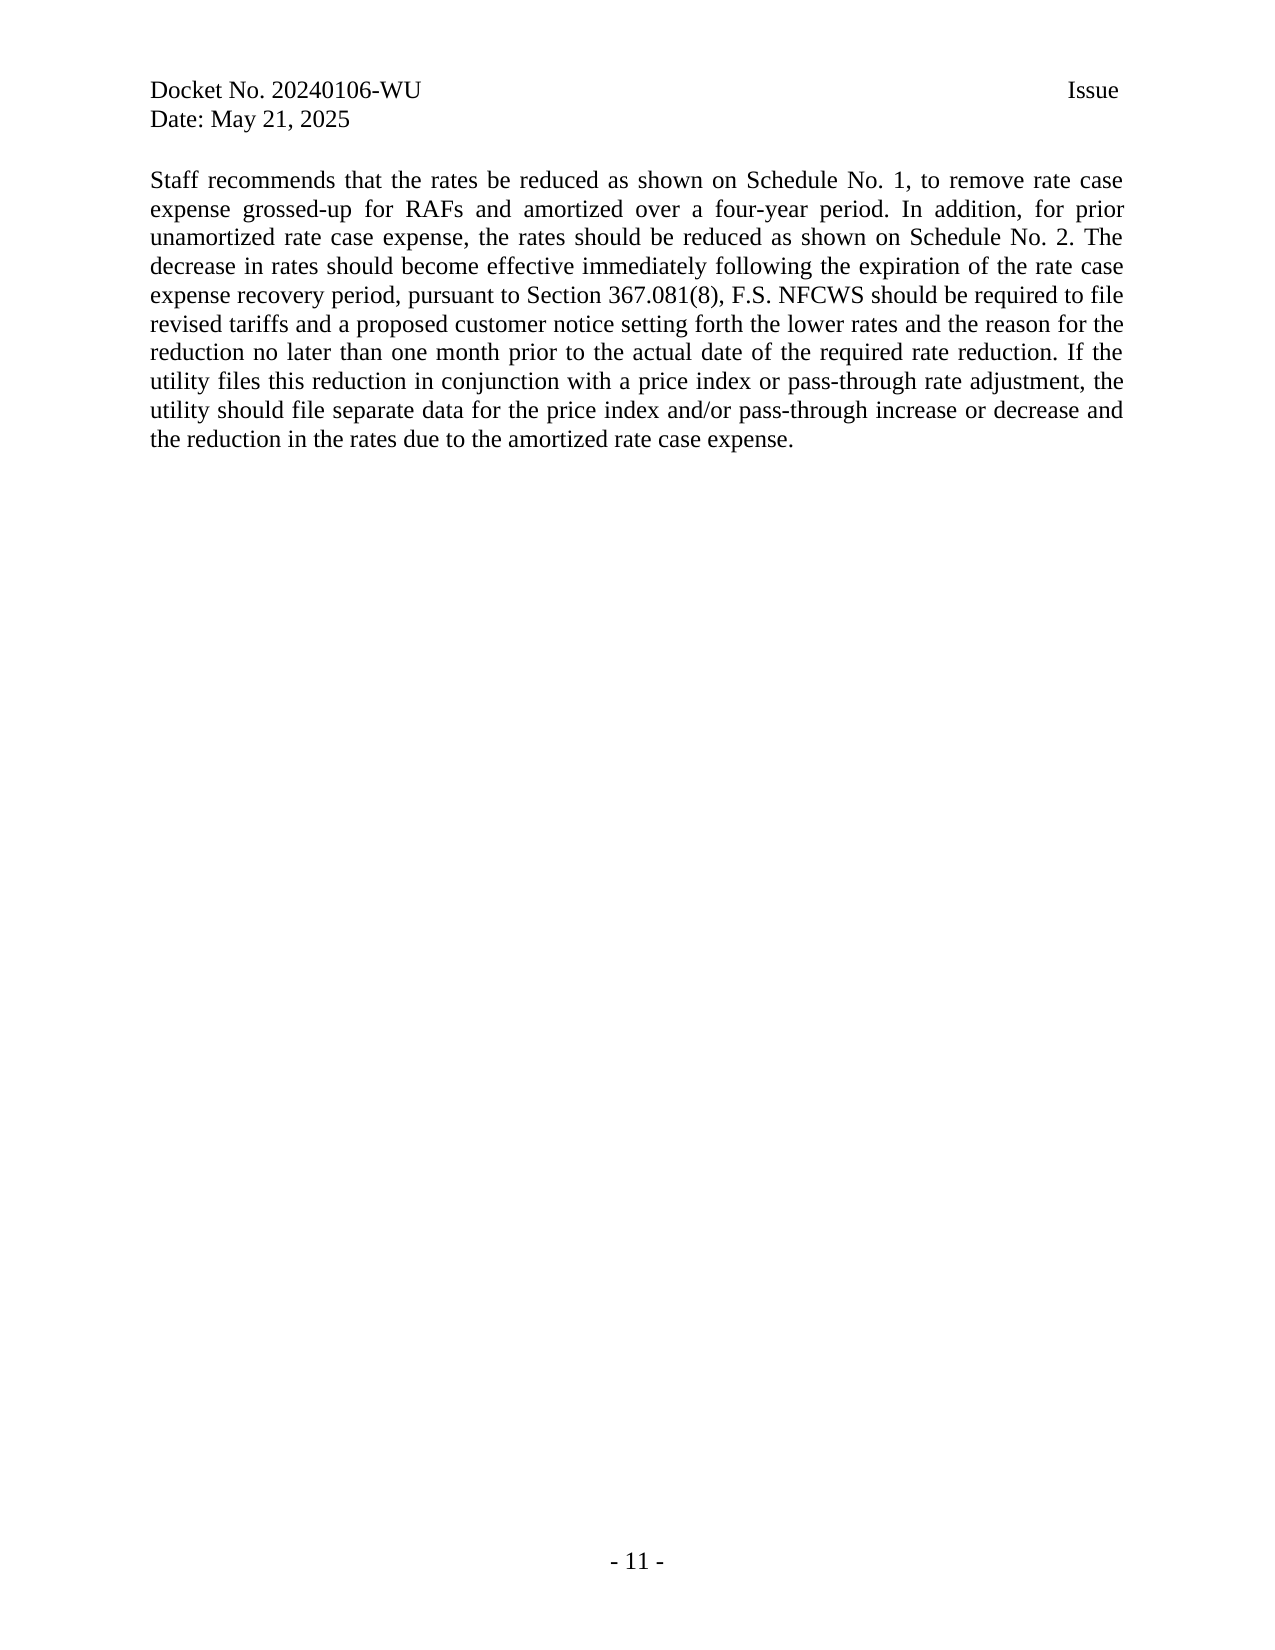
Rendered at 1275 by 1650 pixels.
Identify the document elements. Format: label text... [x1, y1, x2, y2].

text Staff recommends that the rates be reduced as shown on Schedule No. 1, to remove rate case expense grossed-up for RAFs and amortized over a four-year period. In addition, for prior unamortized rate case expense, the rates should be reduced as shown on Schedule No. 2. The decrease in rates should become effective immediately following the expiration of the rate case expense recovery period, pursuant to Section 367.081(8), F.S. NFCWS should be required to file revised tariffs and a proposed customer notice setting forth the lower rates and the reason for the reduction no later than one month prior to the actual date of the required rate reduction. If the utility files this reduction in conjunction with a price index or pass-through rate adjustment, the utility should file separate data for the price index and/or pass-through increase or decrease and the reduction in the rates due to the amortized rate case expense. [150, 165, 1125, 452]
